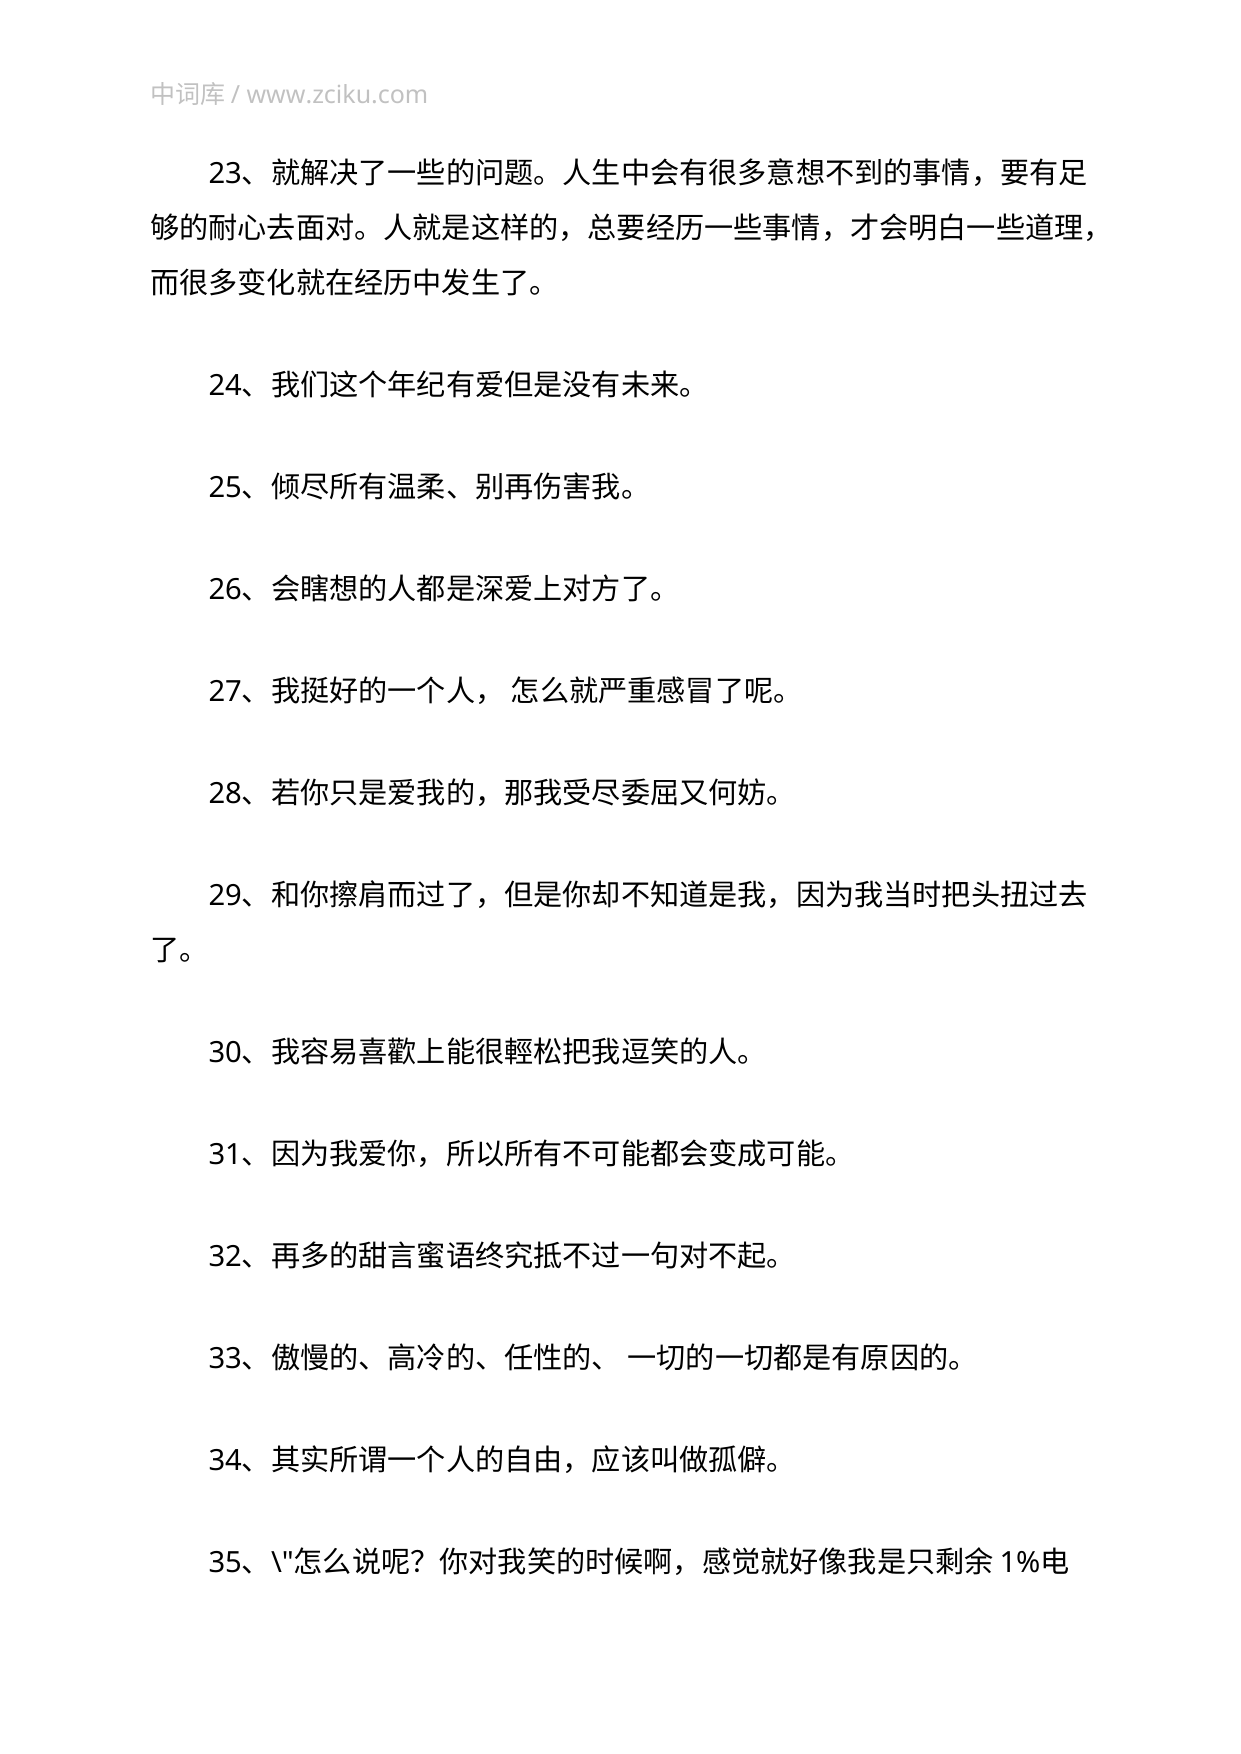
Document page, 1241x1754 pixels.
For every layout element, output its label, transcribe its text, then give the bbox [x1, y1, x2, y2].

text 23、就解决了一些的问题。人生中会有很多意想不到的事情，要有足够的耐心去面对。人就是这样的，总要经历一些事情，才会明白一些道理，而很多变化就在经历中发生了。 [150, 150, 1090, 302]
text 26、会瞎想的人都是深爱上对方了。 [150, 566, 1090, 608]
text 31、因为我爱你，所以所有不可能都会变成可能。 [150, 1130, 1090, 1173]
text 25、倾尽所有温柔、别再伤害我。 [150, 464, 1090, 506]
text 24、我们这个年纪有爱但是没有未来。 [150, 362, 1090, 404]
text 34、其实所谓一个人的自由，应该叫做孤僻。 [150, 1436, 1090, 1479]
text 33、傲慢的、高冷的、任性的、 一切的一切都是有原因的。 [150, 1334, 1090, 1377]
text 30、我容易喜歡上能很輕松把我逗笑的人。 [150, 1028, 1090, 1071]
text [150, 1538, 1090, 1581]
text 27、我挺好的一个人， 怎么就严重感冒了呢。 [150, 668, 1090, 710]
text 28、若你只是爱我的，那我受尽委屈又何妨。 [150, 769, 1090, 812]
text 32、再多的甜言蜜语终究抵不过一句对不起。 [150, 1232, 1090, 1275]
text 29、和你擦肩而过了，但是你却不知道是我，因为我当时把头扭过去了。 [150, 872, 1090, 969]
